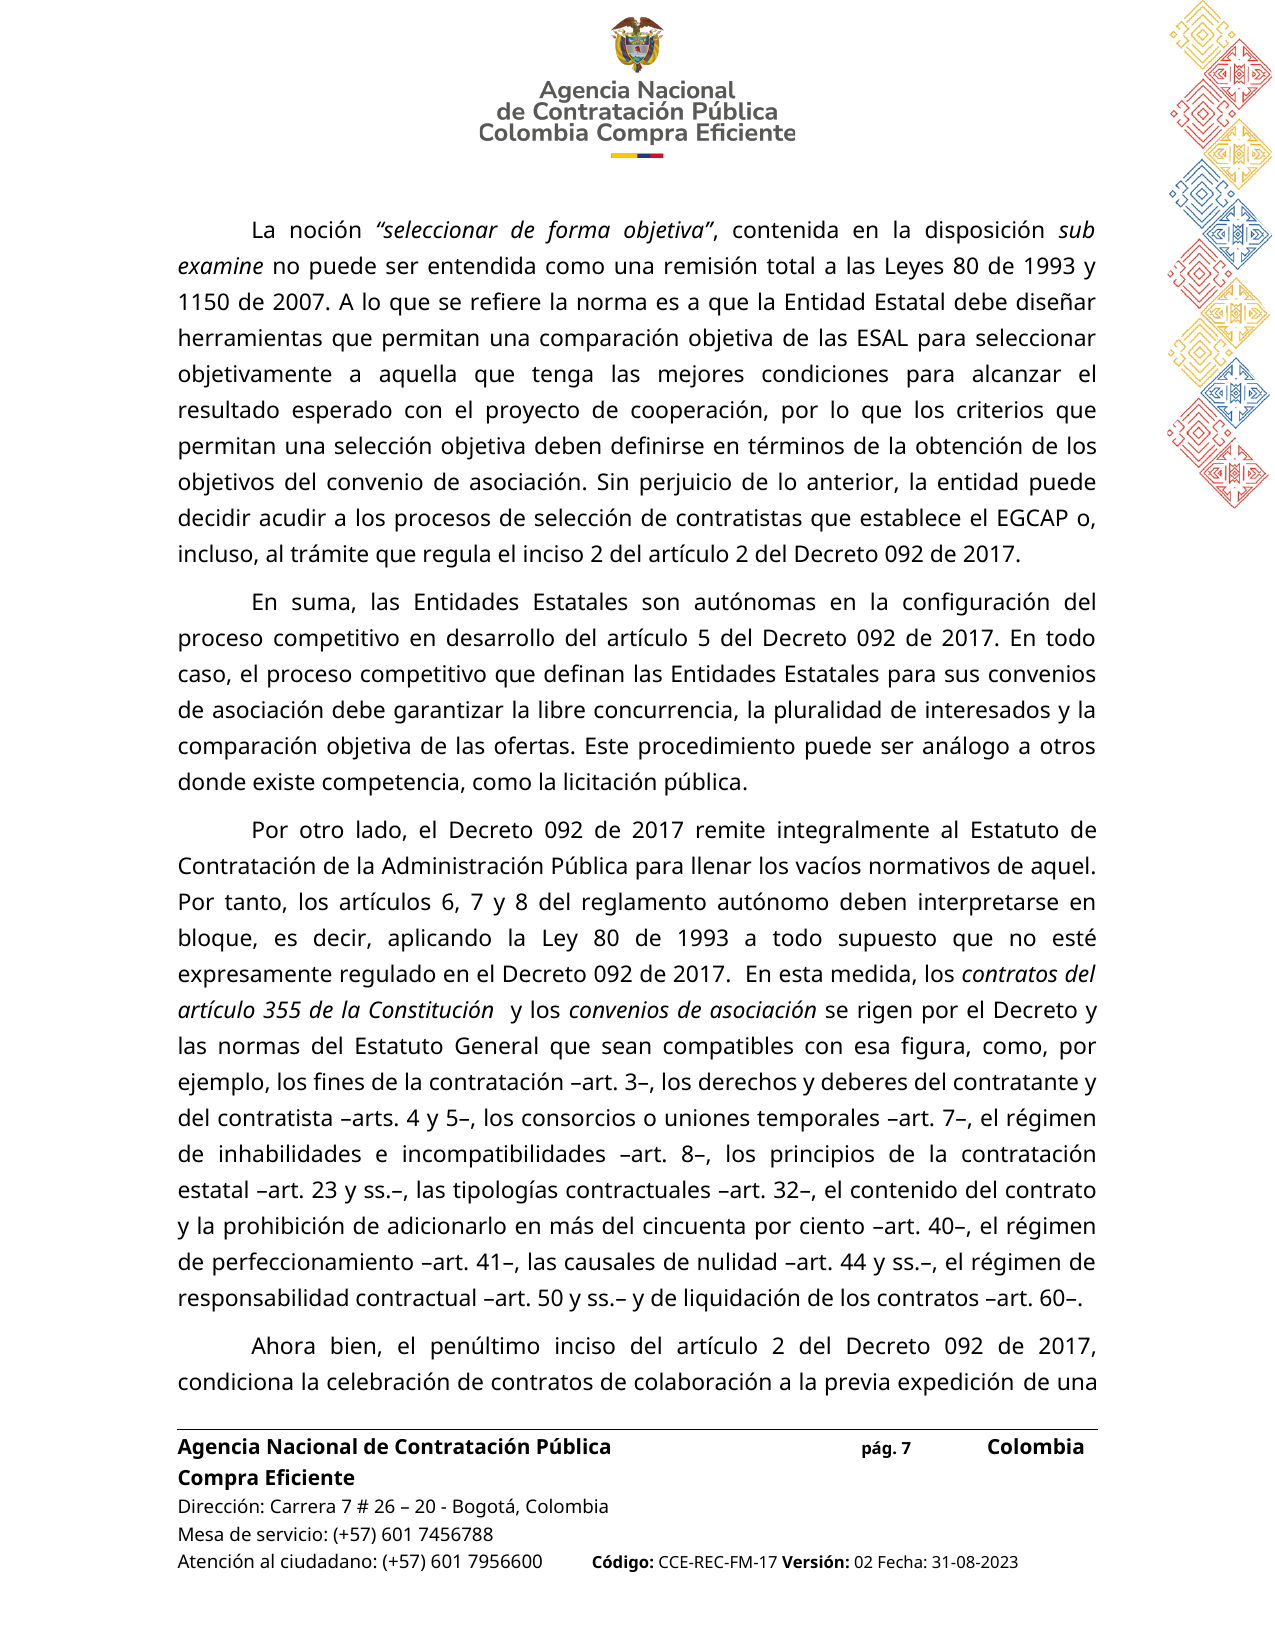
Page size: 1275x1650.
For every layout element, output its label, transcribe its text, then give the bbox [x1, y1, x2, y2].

picture [1165, 0, 1272, 506]
picture [479, 17, 796, 158]
text La noción “seleccionar de forma objetiva”, contenida en la disposición sub examine no puede ser entendida como una remisión total a las Leyes 80 de 1993 y 1150 de 2007. A lo que se refiere la norma es a que la Entidad Estatal debe diseñar herramientas que permitan una comparación objetiva de las ESAL para seleccionar objetivamente a aquella que tenga las mejores condiciones para alcanzar el resultado esperado con el proyecto de cooperación, por lo que los criterios que permitan una selección objetiva deben definirse en términos de la obtención de los objetivos del convenio de asociación. Sin perjuicio de lo anterior, la entidad puede decidir acudir a los procesos de selección de contratistas que establece el EGCAP o, incluso, al trámite que regula el inciso 2 del artículo 2 del Decreto 092 de 2017. [177, 214, 1098, 569]
text Por otro lado, el Decreto 092 de 2017 remite integralmente al Estatuto de Contratación de la Administración Pública para llenar los vacíos normativos de aquel. Por tanto, los artículos 6, 7 y 8 del reglamento autónomo deben interpretarse en bloque, es decir, aplicando la Ley 80 de 1993 a todo supuesto que no esté expresamente regulado en el Decreto 092 de 2017. En esta medida, los contratos del artículo 355 de la Constitución y los convenios de asociación se rigen por el Decreto y las normas del Estatuto General que sean compatibles con esa figura, como, por ejemplo, los fines de la contratación –art. 3–, los derechos y deberes del contratante y del contratista –arts. 4 y 5–, los consorcios o uniones temporales –art. 7–, el régimen de inhabilidades e incompatibilidades –art. 8–, los principios de la contratación estatal –art. 23 y ss.–, las tipologías contractuales –art. 32–, el contenido del contrato y la prohibición de adicionarlo en más del cincuenta por ciento –art. 40–, el régimen de perfeccionamiento –art. 41–, las causales de nulidad –art. 44 y ss.–, el régimen de responsabilidad contractual –art. 50 y ss.– y de liquidación de los contratos –art. 60–. [177, 814, 1098, 1313]
text En suma, las Entidades Estatales son autónomas en la configuración del proceso competitivo en desarrollo del artículo 5 del Decreto 092 de 2017. En todo caso, el proceso competitivo que definan las Entidades Estatales para sus convenios de asociación debe garantizar la libre concurrencia, la pluralidad de interesados y la comparación objetiva de las ofertas. Este procedimiento puede ser análogo a otros donde existe competencia, como la licitación pública. [177, 586, 1098, 797]
